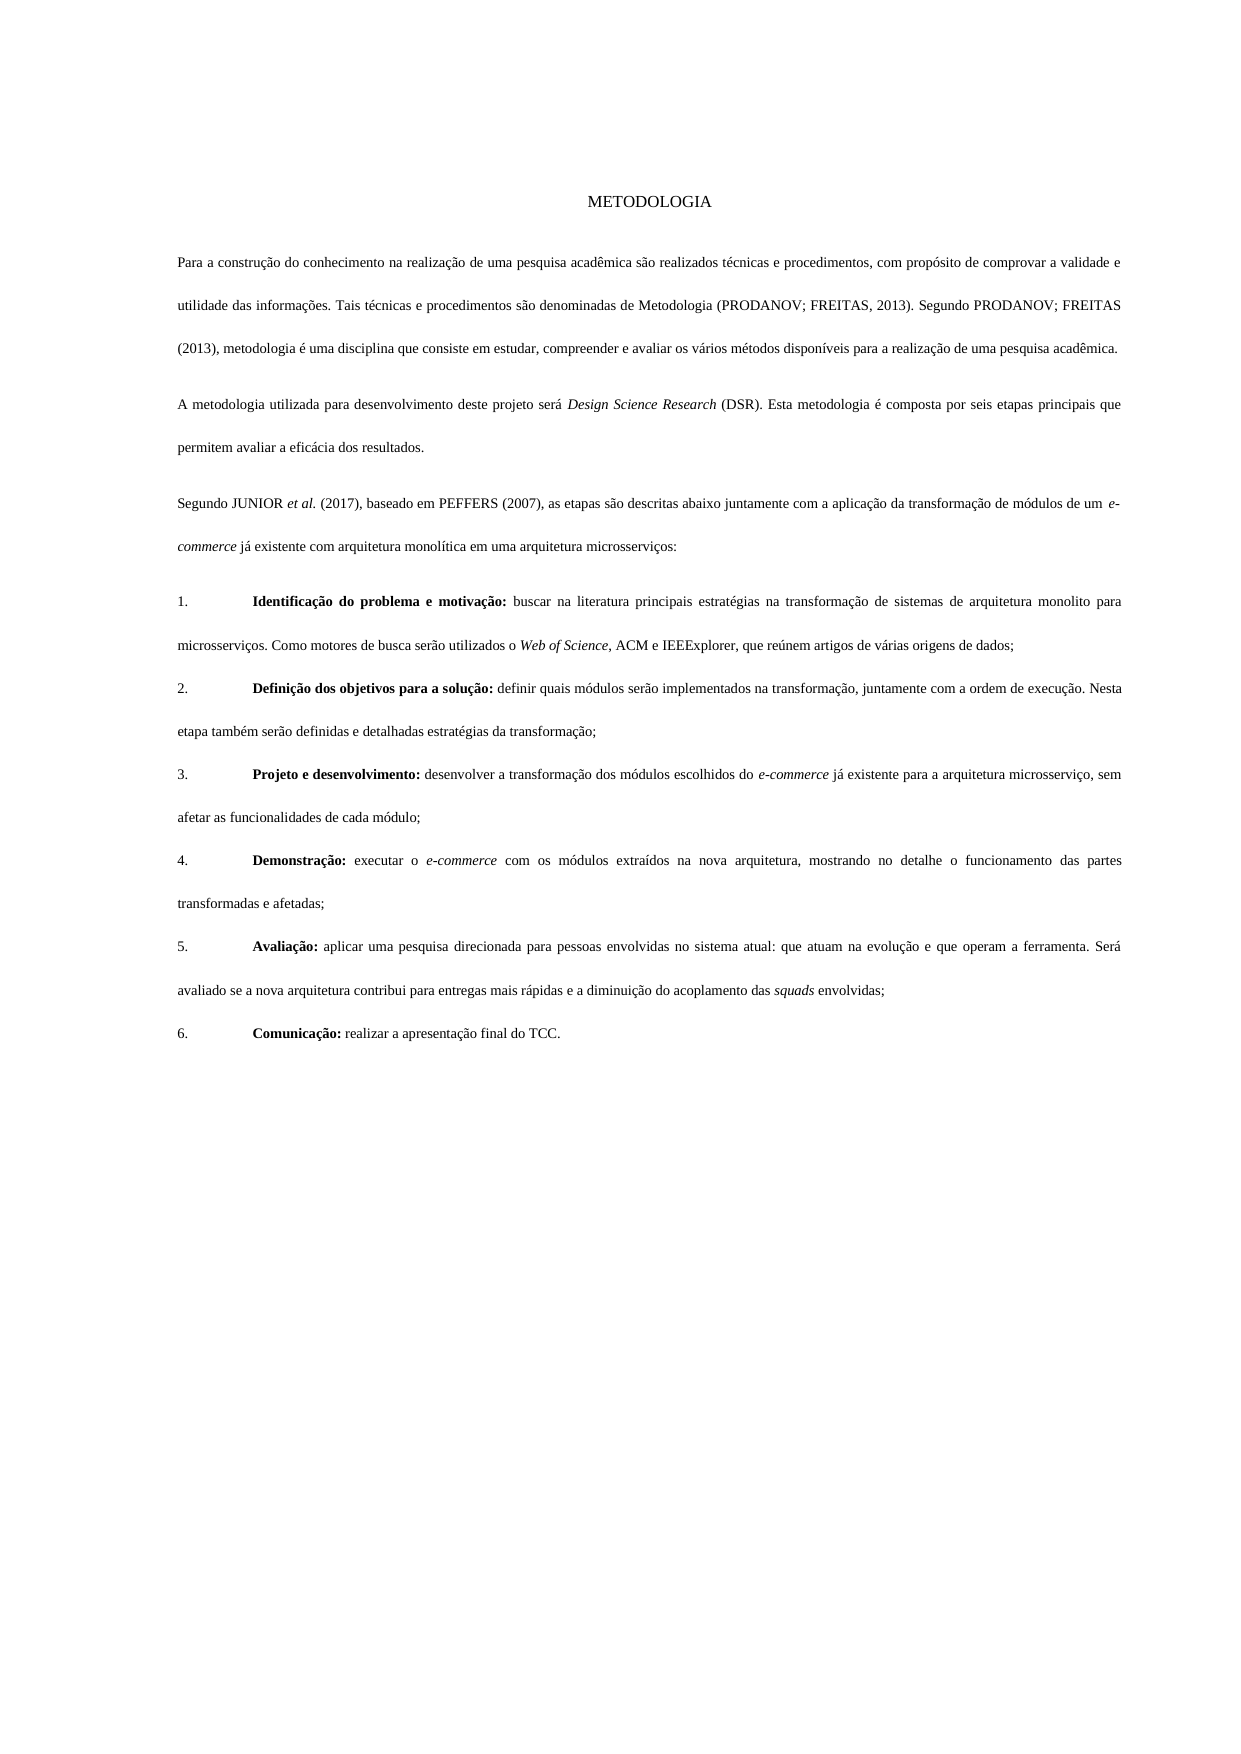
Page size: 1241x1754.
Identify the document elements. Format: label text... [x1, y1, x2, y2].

text A metodologia utilizada para desenvolvimento deste projeto será Design Science Research (DSR). Esta metodologia é composta por seis etapas principais que permitem avaliar a eficácia dos resultados. [177, 384, 1122, 456]
list Comunicação: realizar a apresentação final do TCC. [177, 1012, 1122, 1041]
list Avaliação: aplicar uma pesquisa direcionada para pessoas envolvidas no sistema atual: que atuam na evolução e que operam a ferramenta. Será avaliado se a nova arquitetura contribui para entregas mais rápidas e a diminuição do acoplamento das squads envolvidas; [177, 926, 1122, 998]
text Segundo JUNIOR et al. (2017), baseado em PEFFERS (2007), as etapas são descritas abaixo juntamente com a aplicação da transformação de módulos de um e-commerce já existente com arquitetura monolítica em uma arquitetura microsserviços: [177, 482, 1122, 554]
text METODOLOGIA [177, 177, 1122, 211]
list Projeto e desenvolvimento: desenvolver a transformação dos módulos escolhidos do e-commerce já existente para a arquitetura microsserviço, sem afetar as funcionalidades de cada módulo; [177, 754, 1122, 826]
list Identificação do problema e motivação: buscar na literatura principais estratégias na transformação de sistemas de arquitetura monolito para microsserviços. Como motores de busca serão utilizados o Web of Science, ACM e IEEExplorer, que reúnem artigos de várias origens de dados; [177, 581, 1122, 653]
list Definição dos objetivos para a solução: definir quais módulos serão implementados na transformação, juntamente com a ordem de execução. Nesta etapa também serão definidas e detalhadas estratégias da transformação; [177, 667, 1122, 739]
text Para a construção do conhecimento na realização de uma pesquisa acadêmica são realizados técnicas e procedimentos, com propósito de comprovar a validade e utilidade das informações. Tais técnicas e procedimentos são denominadas de Metodologia (PRODANOV; FREITAS, 2013). Segundo PRODANOV; FREITAS (2013), metodologia é uma disciplina que consiste em estudar, compreender e avaliar os vários métodos disponíveis para a realização de uma pesquisa acadêmica. [177, 242, 1122, 357]
list Demonstração: executar o e-commerce com os módulos extraídos na nova arquitetura, mostrando no detalhe o funcionamento das partes transformadas e afetadas; [177, 840, 1122, 912]
